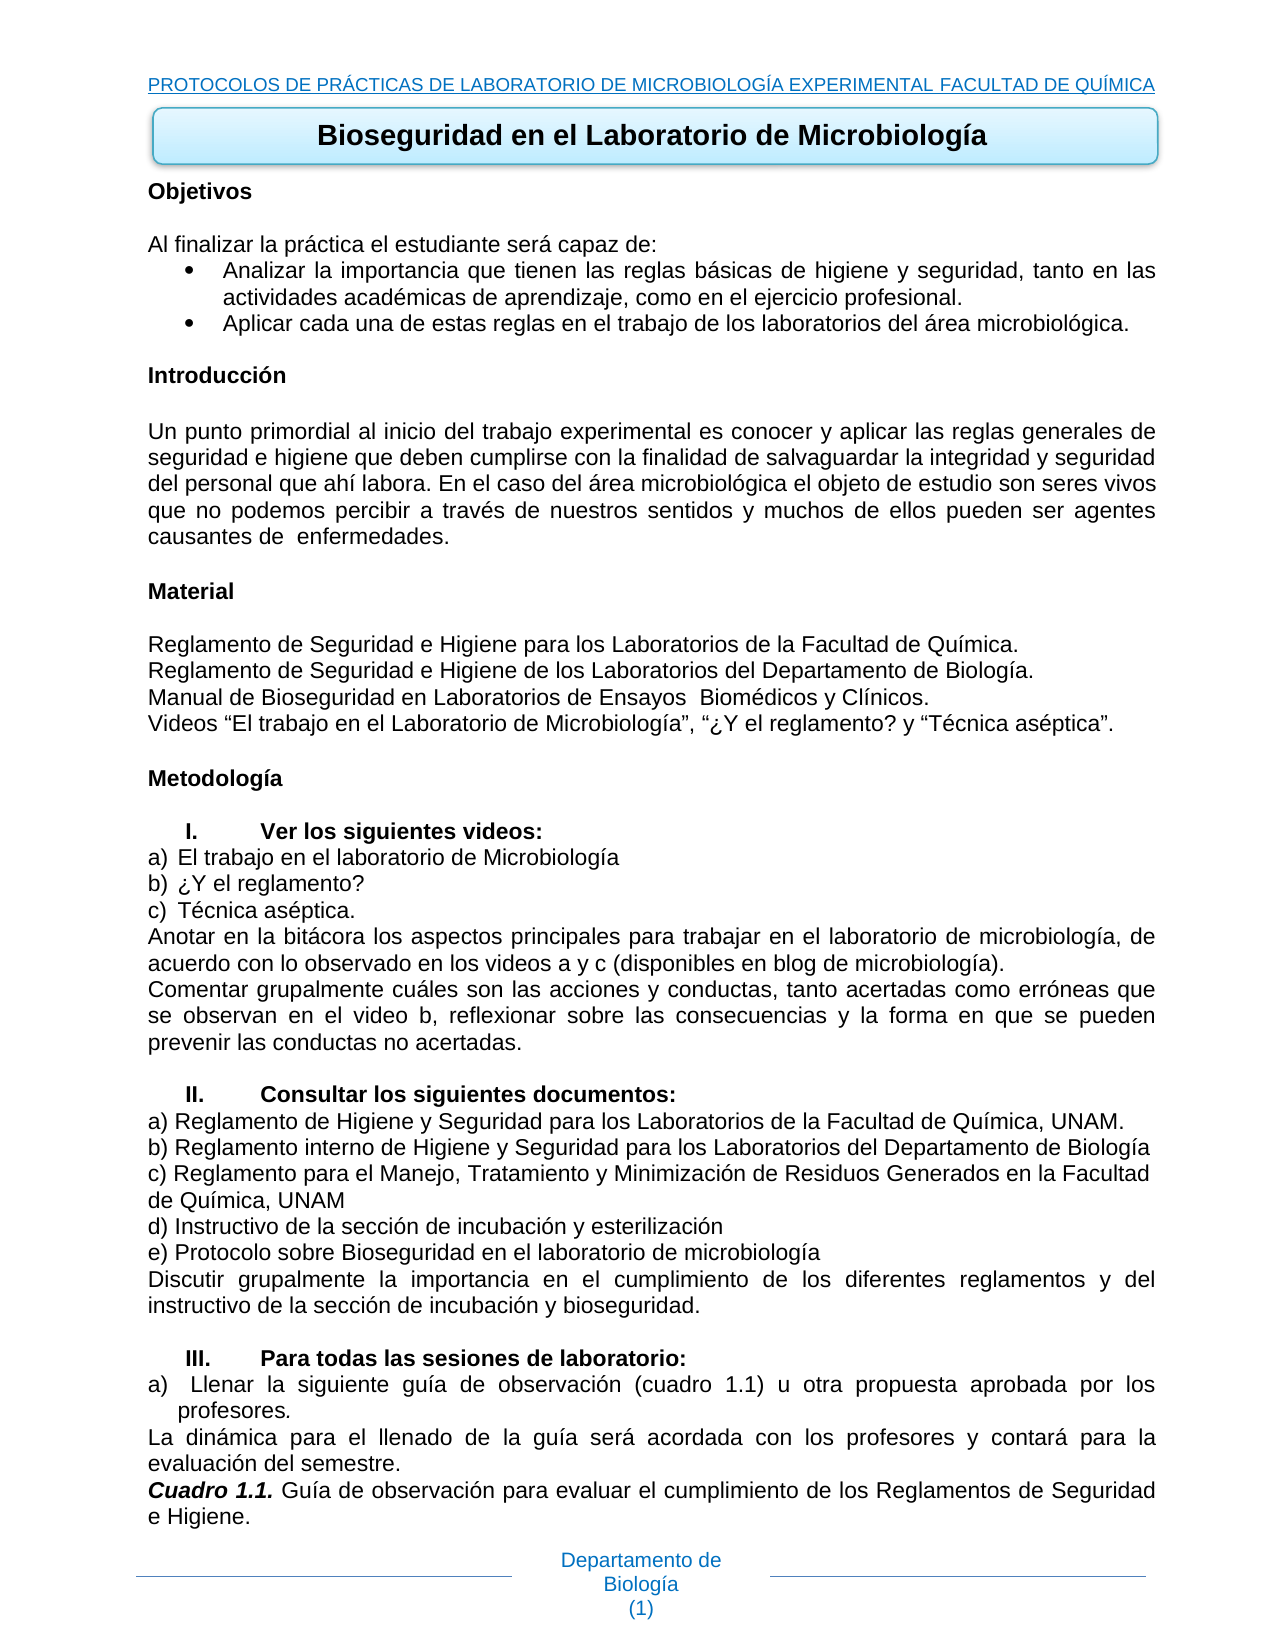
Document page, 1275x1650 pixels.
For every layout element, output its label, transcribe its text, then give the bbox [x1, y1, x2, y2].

list Aplicar cada una de estas reglas en el trabajo de los laboratorios del área microbiológica. [185, 310, 1157, 336]
text La dinámica para el llenado de la guía será acordada con los profesores y contará para la evaluación del semestre. [148, 1424, 1157, 1477]
text Material [148, 578, 1157, 604]
text a) Reglamento de Higiene y Seguridad para los Laboratorios de la Facultad de Química, UNAM. [148, 1108, 1157, 1134]
text Comentar grupalmente cuáles son las acciones y conductas, tanto acertadas como erróneas que se observan en el video b, reflexionar sobre las consecuencias y la forma en que se pueden prevenir las conductas no acertadas. [148, 976, 1157, 1055]
text Reglamento de Seguridad e Higiene de los Laboratorios del Departamento de Biología. [148, 657, 1157, 683]
list Para todas las sesiones de laboratorio: [185, 1345, 1157, 1371]
text d) Instructivo de la sección de incubación y esterilización [148, 1213, 1157, 1239]
list Consultar los siguientes documentos: [185, 1081, 1157, 1108]
text Anotar en la bitácora los aspectos principales para trabajar en el laboratorio de microbiología, de acuerdo con lo observado en los videos a y c (disponibles en blog de microbiología). [148, 923, 1157, 976]
text b) Reglamento interno de Higiene y Seguridad para los Laboratorios del Departamento de Biología [148, 1134, 1157, 1160]
text e) Protocolo sobre Bioseguridad en el laboratorio de microbiología [148, 1239, 1157, 1266]
text Bioseguridad en el Laboratorio de Microbiología [148, 118, 1157, 152]
list ¿Y el reglamento? [148, 870, 1157, 897]
list El trabajo en el laboratorio de Microbiología [148, 844, 1157, 870]
text Cuadro 1.1. Guía de observación para evaluar el cumplimiento de los Reglamentos de Seguridad e Higiene. [148, 1477, 1157, 1529]
subtitle Objetivos [148, 178, 1157, 204]
list Llenar la siguiente guía de observación (cuadro 1.1) u otra propuesta aprobada por los profesores. [148, 1371, 1157, 1424]
text Videos “El trabajo en el Laboratorio de Microbiología”, “¿Y el reglamento? y “Técnica aséptica”. [148, 710, 1157, 736]
list Ver los siguientes videos: [185, 818, 1157, 844]
text c) Reglamento para el Manejo, Tratamiento y Minimización de Residuos Generados en la Facultad de Química, UNAM [148, 1160, 1157, 1213]
text Reglamento de Seguridad e Higiene para los Laboratorios de la Facultad de Química. [148, 631, 1157, 657]
text Discutir grupalmente la importancia en el cumplimiento de los diferentes reglamentos y del instructivo de la sección de incubación y bioseguridad. [148, 1266, 1157, 1318]
list Técnica aséptica. [148, 897, 1157, 923]
text Introducción [148, 362, 1157, 389]
list Analizar la importancia que tienen las reglas básicas de higiene y seguridad, tanto en las actividades académicas de aprendizaje, como en el ejercicio profesional. [185, 257, 1157, 310]
text Metodología [148, 765, 1157, 791]
text Manual de Bioseguridad en Laboratorios de Ensayos Biomédicos y Clínicos. [148, 683, 1157, 710]
text Un punto primordial al inicio del trabajo experimental es conocer y aplicar las reglas generales de seguridad e higiene que deben cumplirse con la finalidad de salvaguardar la integridad y seguridad del personal que ahí labora. En el caso del área microbiológica el objeto de estudio son seres vivos que no podemos percibir a través de nuestros sentidos y muchos de ellos pueden ser agentes causantes de enfermedades. [148, 418, 1157, 549]
text Al finalizar la práctica el estudiante será capaz de: [148, 231, 1157, 257]
